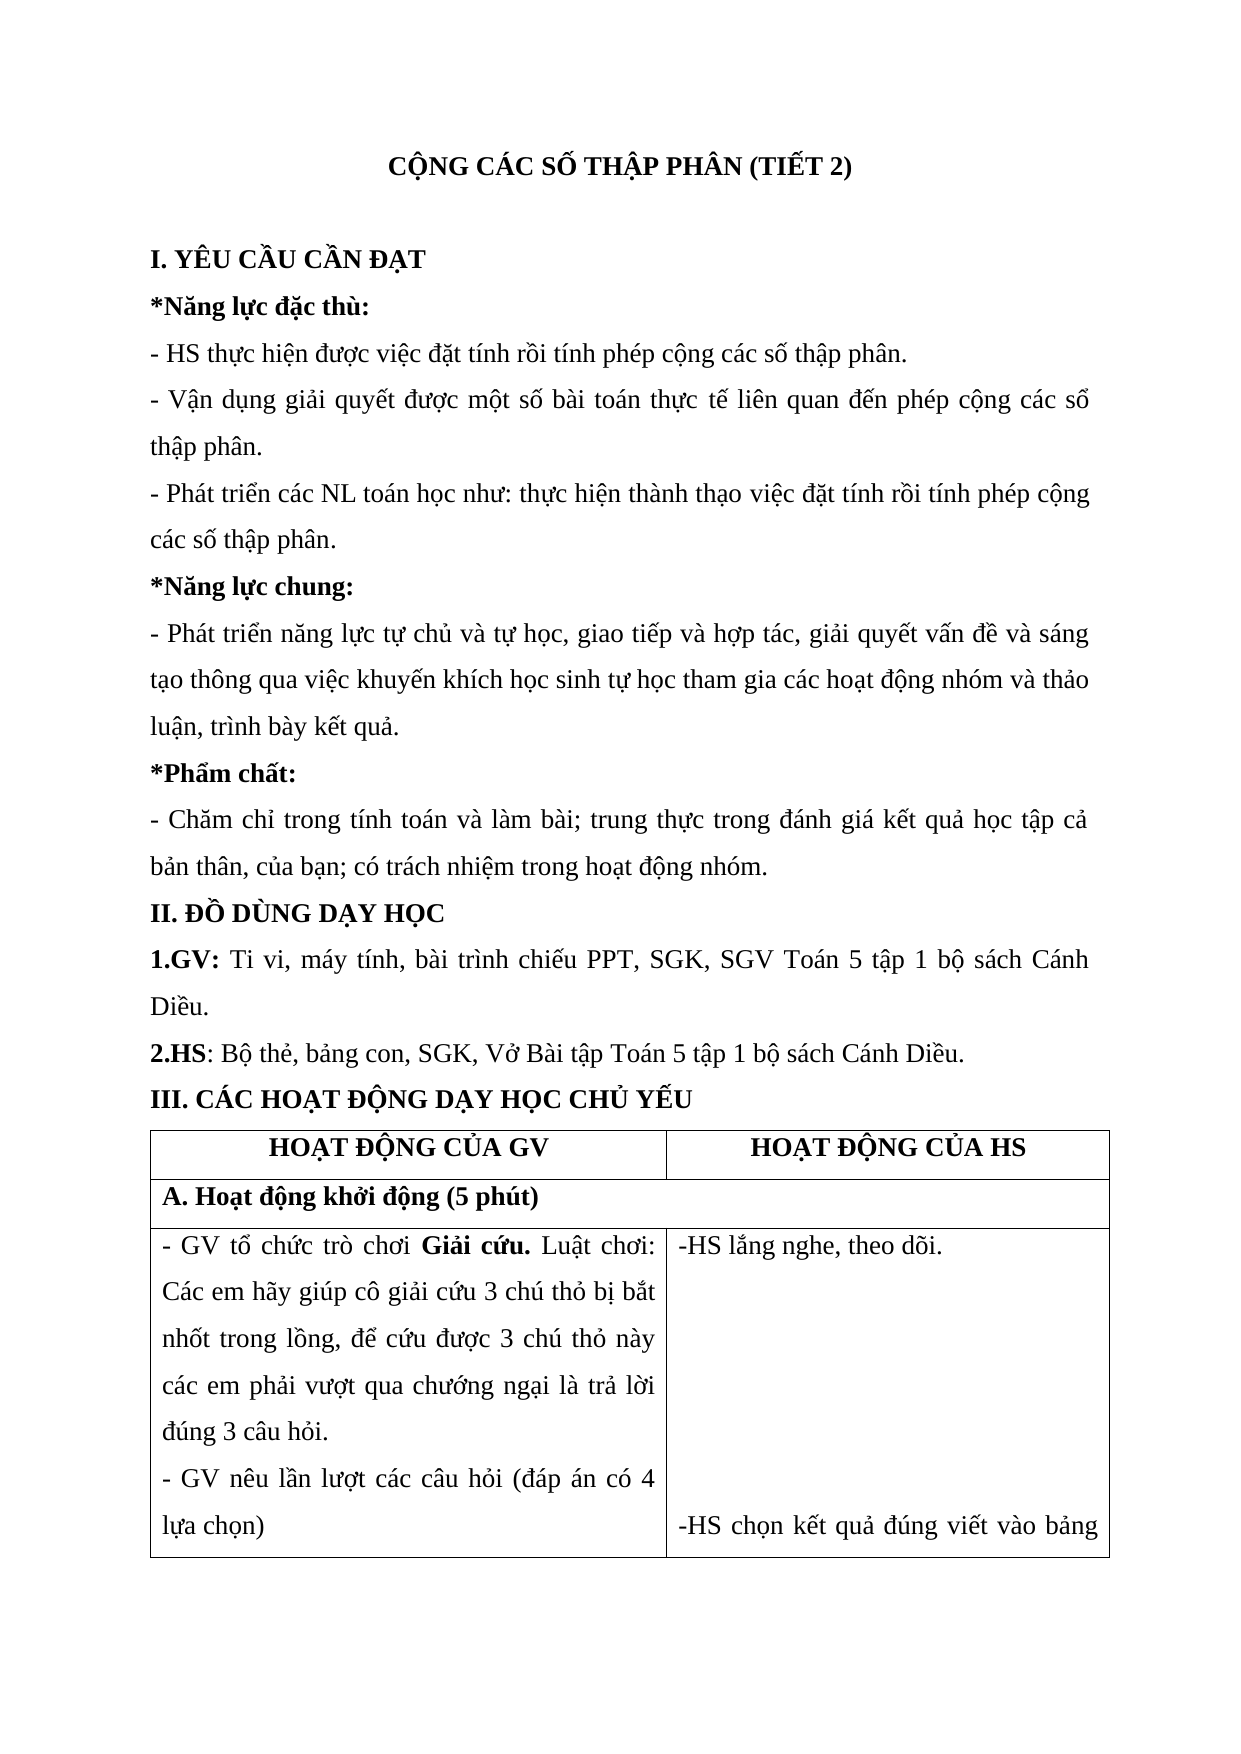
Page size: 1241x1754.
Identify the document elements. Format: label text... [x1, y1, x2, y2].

text 1.GV: Ti vi, máy tính, bài trình chiếu PPT, SGK, SGV Toán 5 tập 1 bộ sách Cánh Diều. [150, 943, 1090, 1021]
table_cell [151, 1229, 666, 1557]
table_cell A. Hoạt động khởi động (5 phút) [151, 1180, 1109, 1228]
text CỘNG CÁC SỐ THẬP PHÂN (TIẾT 2) [150, 150, 1090, 181]
text - Chăm chỉ trong tính toán và làm bài; trung thực trong đánh giá kết quả học tập cả bản thân, của bạn; có trách nhiệm trong hoạt động nhóm. [150, 803, 1090, 881]
text II. ĐỒ DÙNG DẠY HỌC [150, 897, 1090, 928]
text III. CÁC HOẠT ĐỘNG DẠY HỌC CHỦ YẾU [150, 1083, 1090, 1114]
table_header HOẠT ĐỘNG CỦA HS [667, 1131, 1109, 1179]
text *Năng lực đặc thù: [150, 290, 1090, 321]
text *Năng lực chung: [150, 570, 1090, 601]
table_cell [667, 1229, 1109, 1557]
text - Vận dụng giải quyết được một số bài toán thực tế liên quan đến phép cộng các sổ thập phân. [150, 383, 1090, 461]
text - Phát triển năng lực tự chủ và tự học, giao tiếp và hợp tác, giải quyết vấn đề và sáng tạo thông qua việc khuyến khích học sinh tự học tham gia các hoạt động nhóm và thảo luận, trình bày kết quả. [150, 617, 1090, 741]
text - Phát triển các NL toán học như: thực hiện thành thạo việc đặt tính rồi tính phép cộng các số thập phân. [150, 477, 1090, 554]
text I. YÊU CẦU CẦN ĐẠT [150, 243, 1090, 274]
text - HS thực hiện được việc đặt tính rồi tính phép cộng các số thập phân. [150, 337, 1090, 368]
table_header HOẠT ĐỘNG CỦA GV [151, 1131, 666, 1179]
text 2.HS: Bộ thẻ, bảng con, SGK, Vở Bài tập Toán 5 tập 1 bộ sách Cánh Diều. [150, 1037, 1090, 1068]
text *Phẩm chất: [150, 757, 1090, 788]
